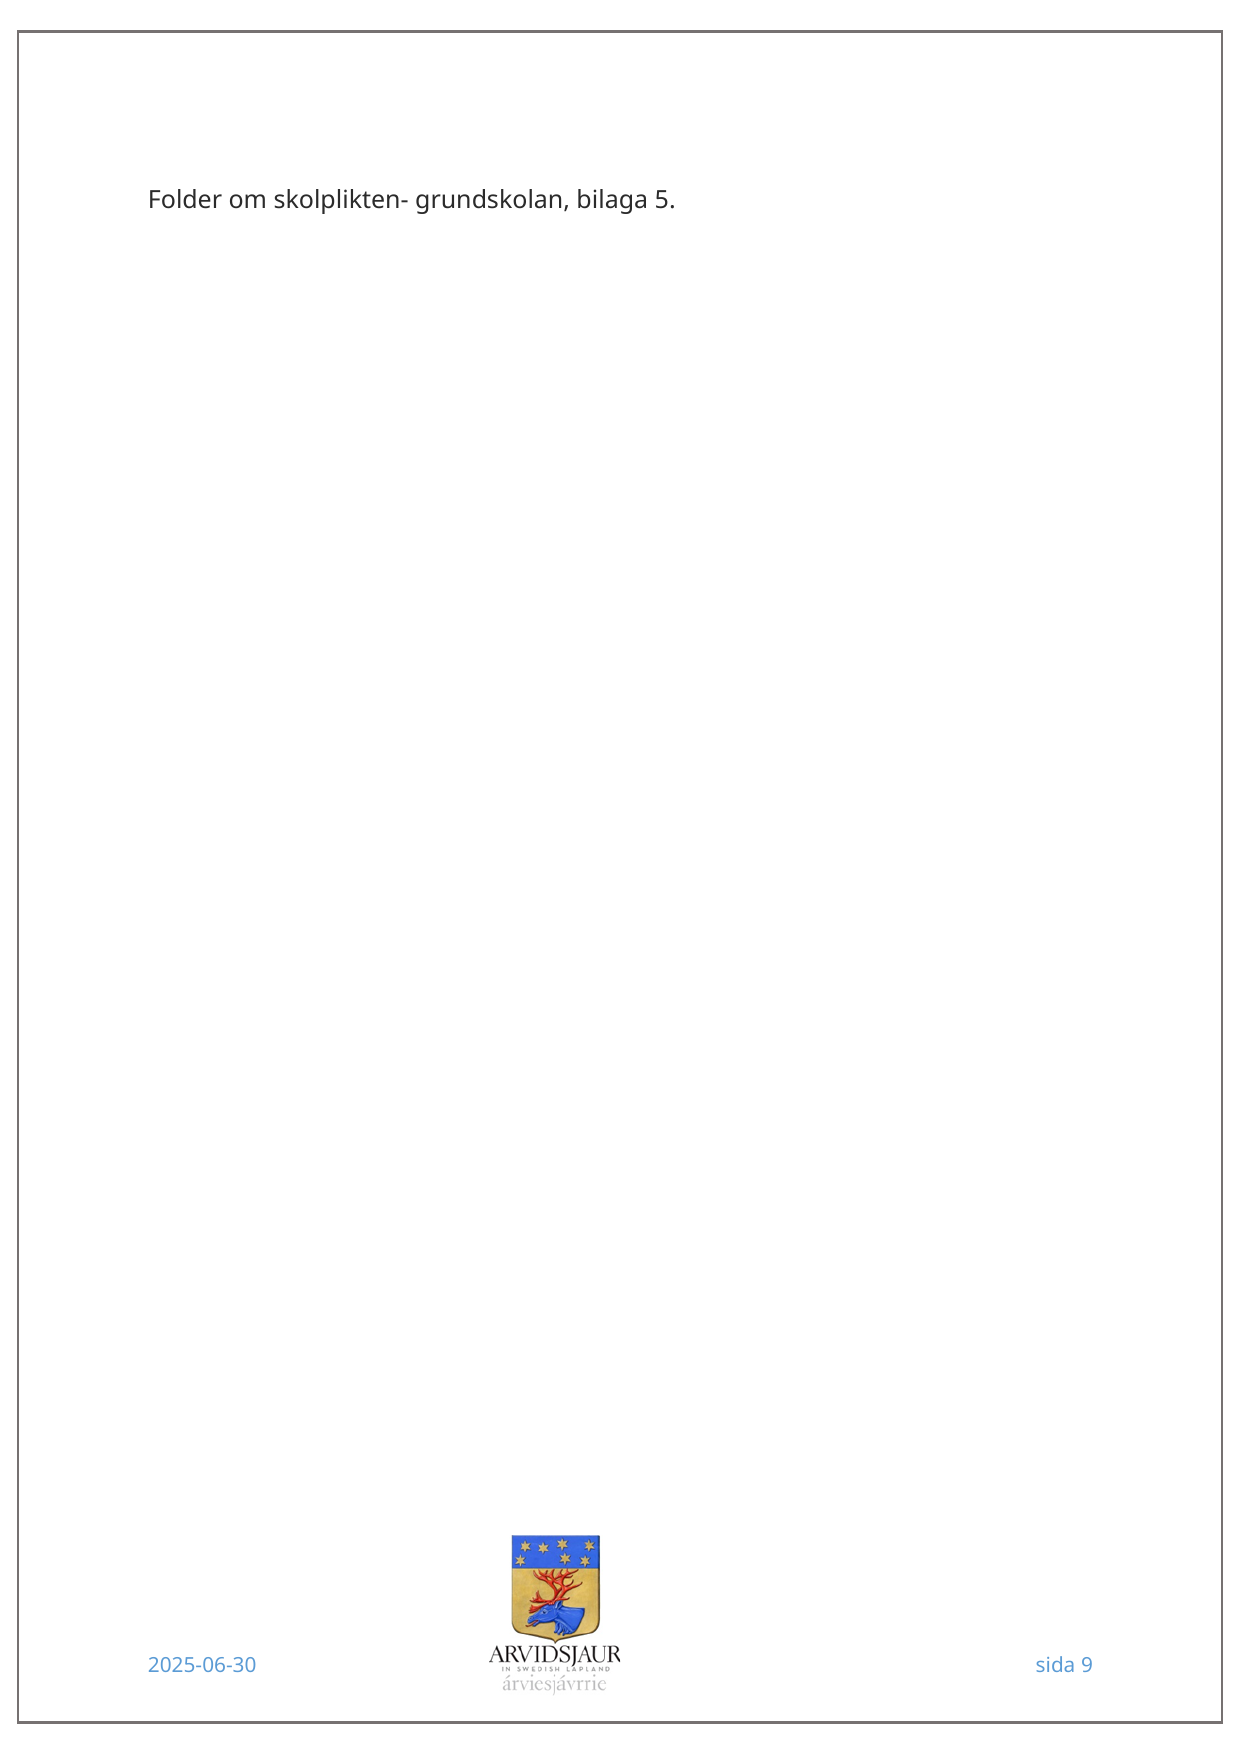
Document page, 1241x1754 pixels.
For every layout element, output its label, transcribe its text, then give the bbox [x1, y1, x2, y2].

text Folder om skolplikten- grundskolan, bilaga 5. [148, 182, 1137, 216]
picture [489, 1535, 621, 1700]
